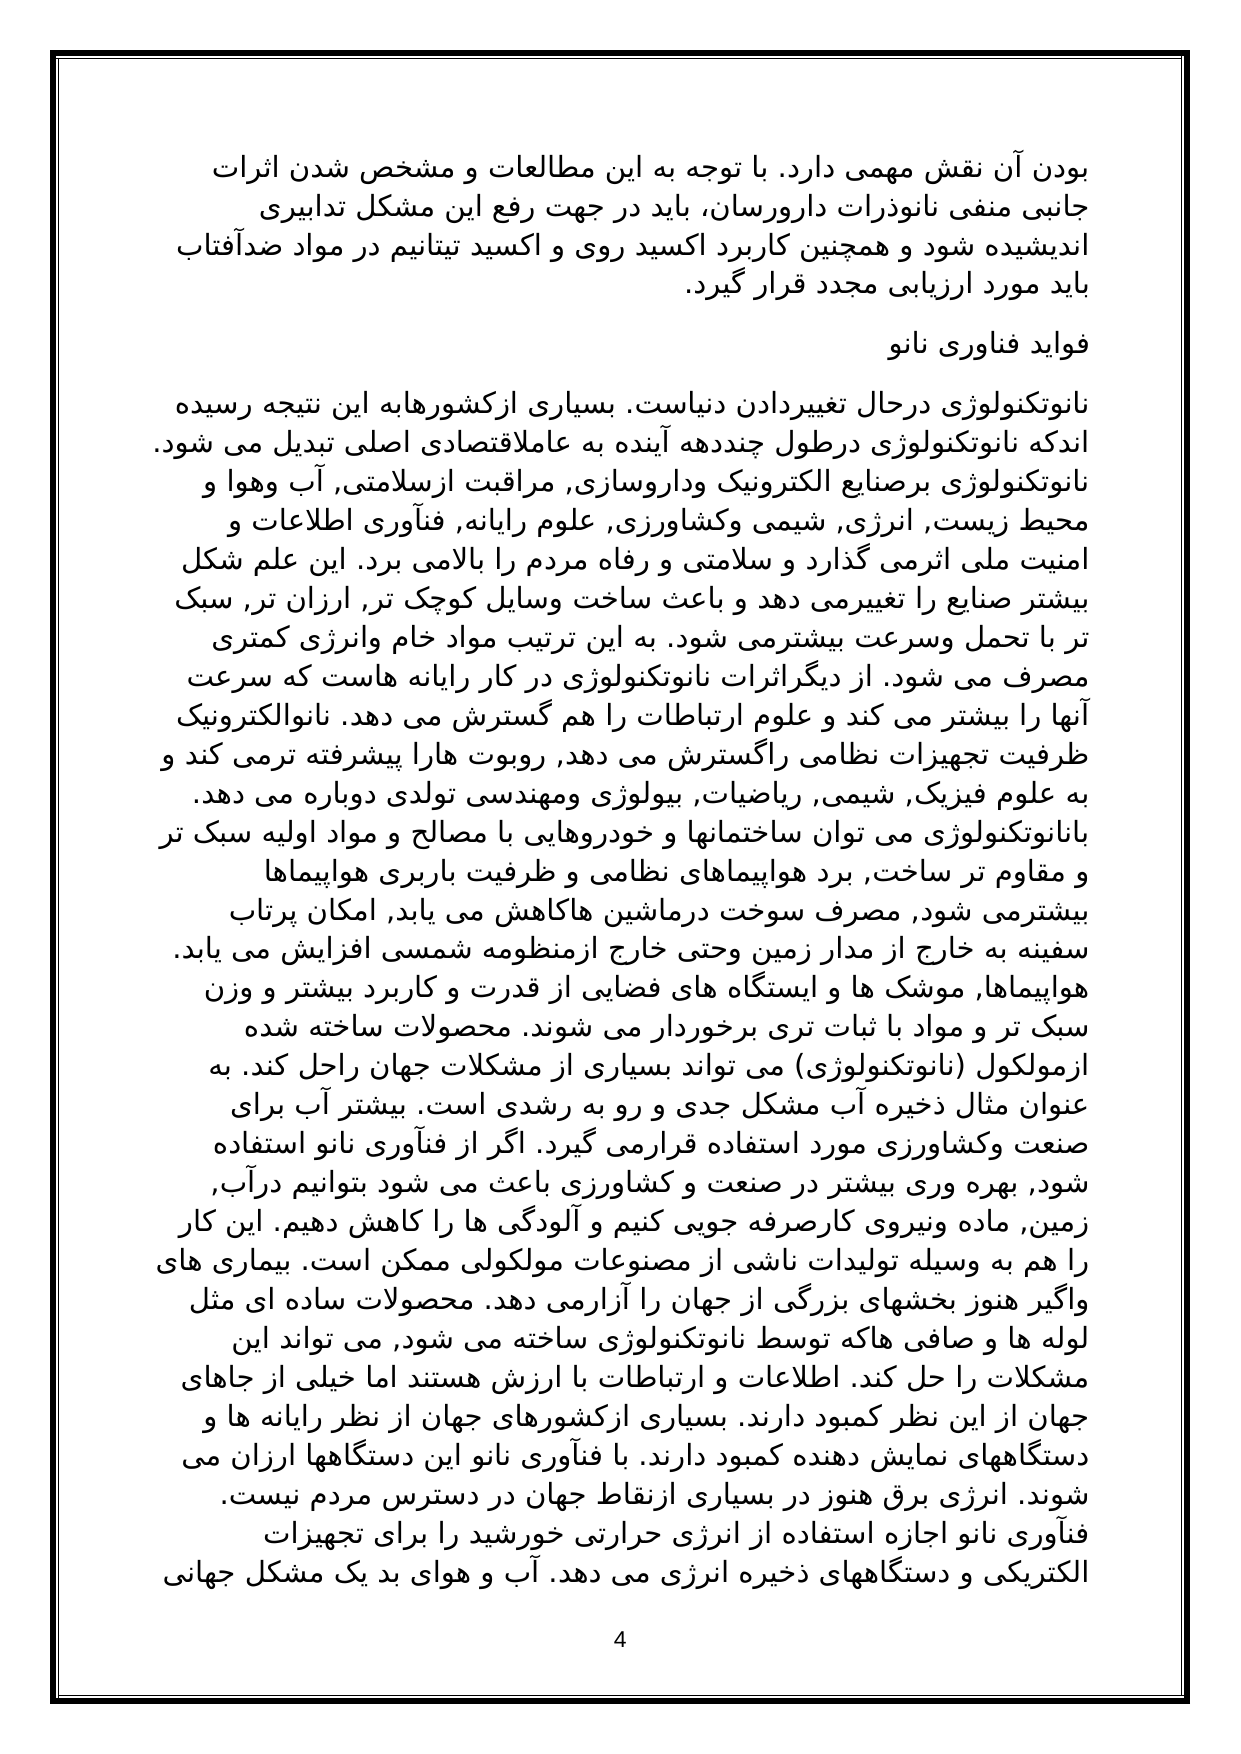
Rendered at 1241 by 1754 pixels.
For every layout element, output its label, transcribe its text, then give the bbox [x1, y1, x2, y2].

text فواید فناوری نانو [150, 327, 1090, 361]
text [150, 386, 1090, 1589]
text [150, 150, 1090, 301]
